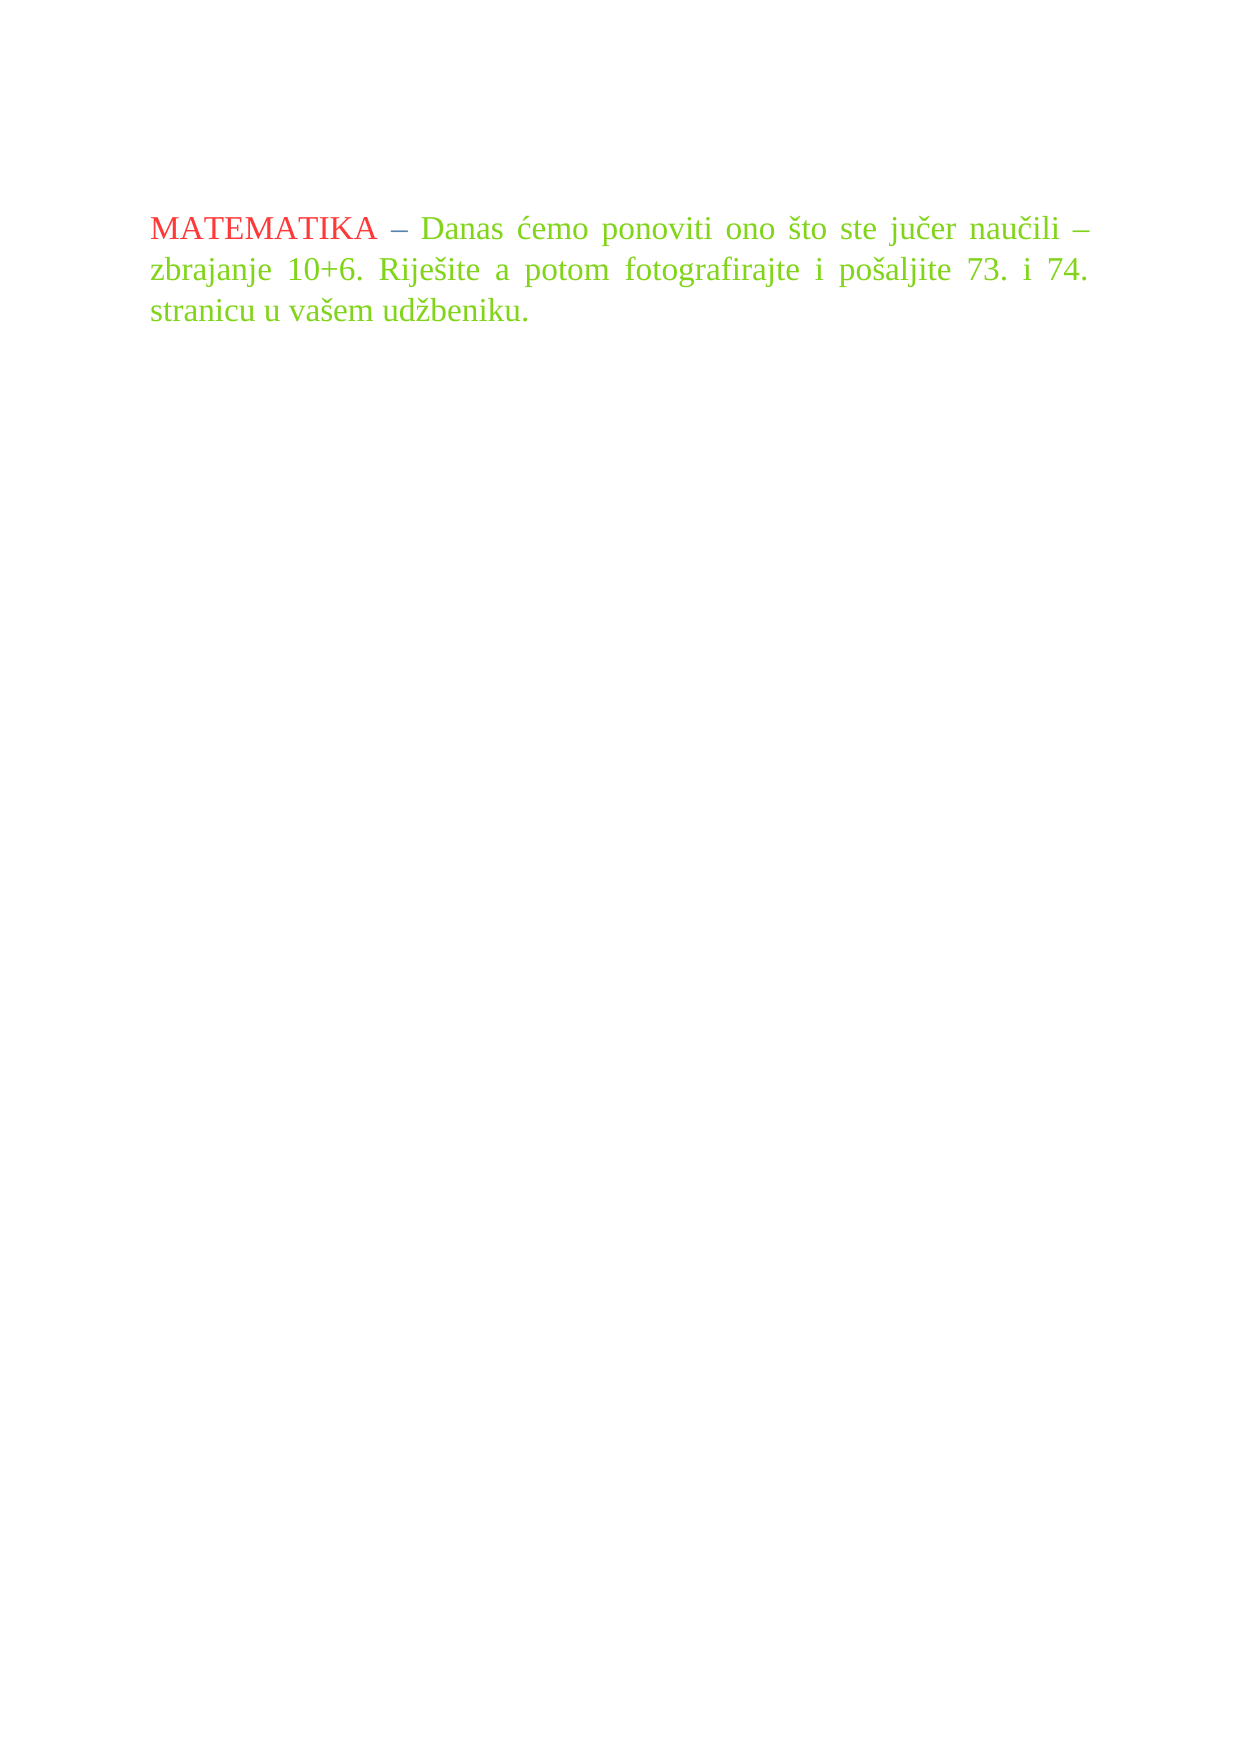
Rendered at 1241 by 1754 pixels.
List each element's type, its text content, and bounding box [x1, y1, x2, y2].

text MATEMATIKA – Danas ćemo ponoviti ono što ste jučer naučili – zbrajanje 10+6. Riješite a potom fotografirajte i pošaljite 73. i 74. stranicu u vašem udžbeniku. [150, 208, 1090, 329]
